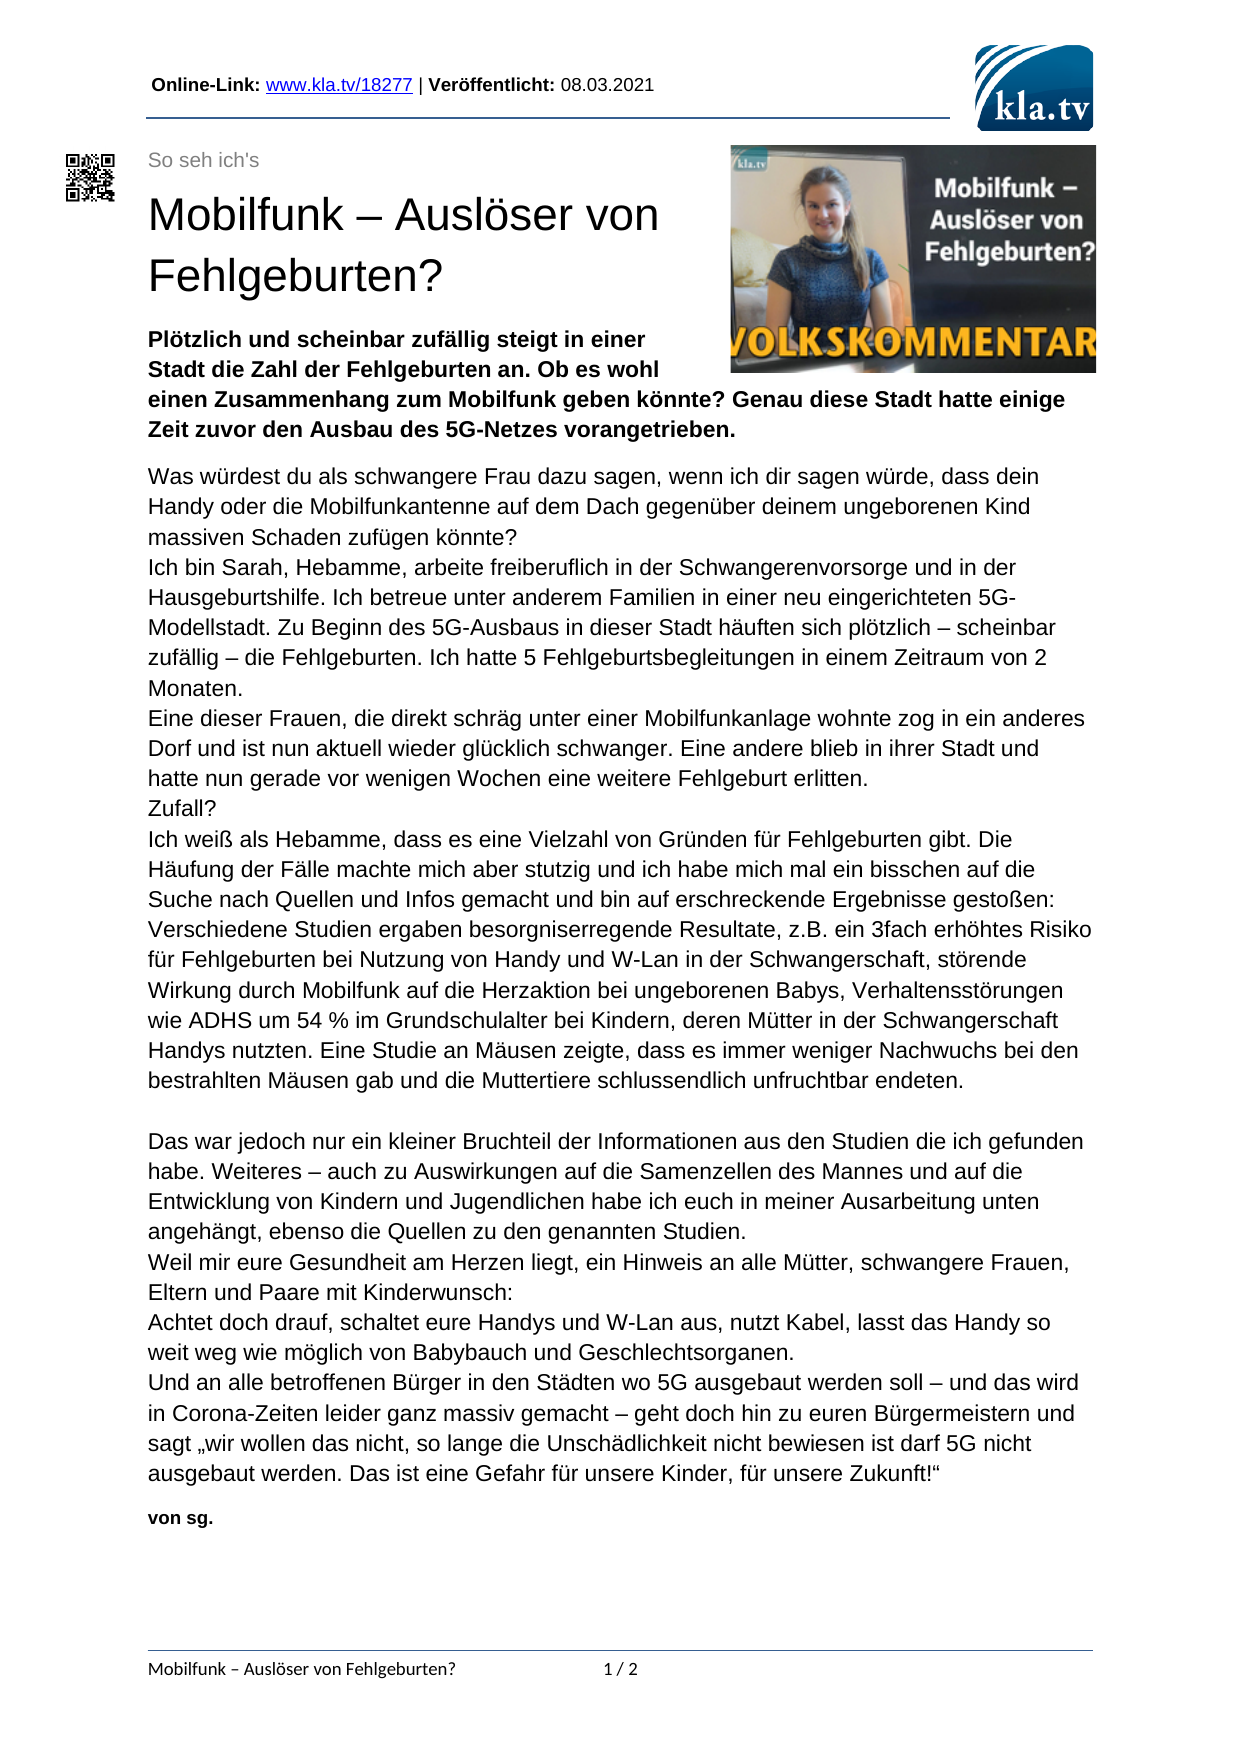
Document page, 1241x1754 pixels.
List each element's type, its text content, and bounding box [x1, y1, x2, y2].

text Plötzlich und scheinbar zufällig steigt in einer Stadt die Zahl der Fehlgeburten an. Ob es wohl einen Zusammenhang zum Mobilfunk geben könnte? Genau diese Stadt hatte einige Zeit zuvor den Ausbau des 5G-Netzes vorangetrieben. [148, 326, 1093, 443]
text von sg. [148, 1507, 1093, 1528]
text Was würdest du als schwangere Frau dazu sagen, wenn ich dir sagen würde, dass dein Handy oder die Mobilfunkantenne auf dem Dach gegenüber deinem ungeborenen Kind massiven Schaden zufügen könnte? Ich bin Sarah, Hebamme, arbeite freiberuflich in der Schwangerenvorsorge und in der Hausgeburtshilfe. Ich betreue unter anderem Familien in einer neu eingerichteten 5G-Modellstadt. Zu Beginn des 5G-Ausbaus in dieser Stadt häuften sich plötzlich – scheinbar zufällig – die Fehlgeburten. Ich hatte 5 Fehlgeburtsbegleitungen in einem Zeitraum von 2 Monaten. Eine dieser Frauen, die direkt schräg unter einer Mobilfunkanlage wohnte zog in ein anderes Dorf und ist nun aktuell wieder glücklich schwanger. Eine andere blieb in ihrer Stadt und hatte nun gerade vor wenigen Wochen eine weitere Fehlgeburt erlitten. Zufall? Ich weiß als Hebamme, dass es eine Vielzahl von Gründen für Fehlgeburten gibt. Die Häufung der Fälle machte mich aber stutzig und ich habe mich mal ein bisschen auf die Suche nach Quellen und Infos gemacht und bin auf erschreckende Ergebnisse gestoßen: Verschiedene Studien ergaben besorgniserregende Resultate, z.B. ein 3fach erhöhtes Risiko für Fehlgeburten bei Nutzung von Handy und W-Lan in der Schwangerschaft, störende Wirkung durch Mobilfunk auf die Herzaktion bei ungeborenen Babys, Verhaltensstörungen wie ADHS um 54 % im Grundschulalter bei Kindern, deren Mütter in der Schwangerschaft Handys nutzten. Eine Studie an Mäusen zeigte, dass es immer weniger Nachwuchs bei den bestrahlten Mäusen gab und die Muttertiere schlussendlich unfruchtbar endeten. Das war jedoch nur ein kleiner Bruchteil der Informationen aus den Studien die ich gefunden habe. Weiteres – auch zu Auswirkungen auf die Samenzellen des Mannes und auf die Entwicklung von Kindern und Jugendlichen habe ich euch in meiner Ausarbeitung unten angehängt, ebenso die Quellen zu den genannten Studien. Weil mir eure Gesundheit am Herzen liegt, ein Hinweis an alle Mütter, schwangere Frauen, Eltern und Paare mit Kinderwunsch: Achtet doch drauf, schaltet eure Handys und W-Lan aus, nutzt Kabel, lasst das Handy so weit weg wie möglich von Babybauch und Geschlechtsorganen. Und an alle betroffenen Bürger in den Städten wo 5G ausgebaut werden soll – und das wird in Corona-Zeiten leider ganz massiv gemacht – geht doch hin zu euren Bürgermeistern und sagt „wir wollen das nicht, so lange die Unschädlichkeit nicht bewiesen ist darf 5G nicht ausgebaut werden. Das ist eine Gefahr für unsere Kinder, für unsere Zukunft!“ [148, 463, 1093, 1486]
text So seh ich's [148, 148, 1093, 172]
text Mobilfunk – Auslöser von Fehlgeburten? [148, 188, 1093, 301]
